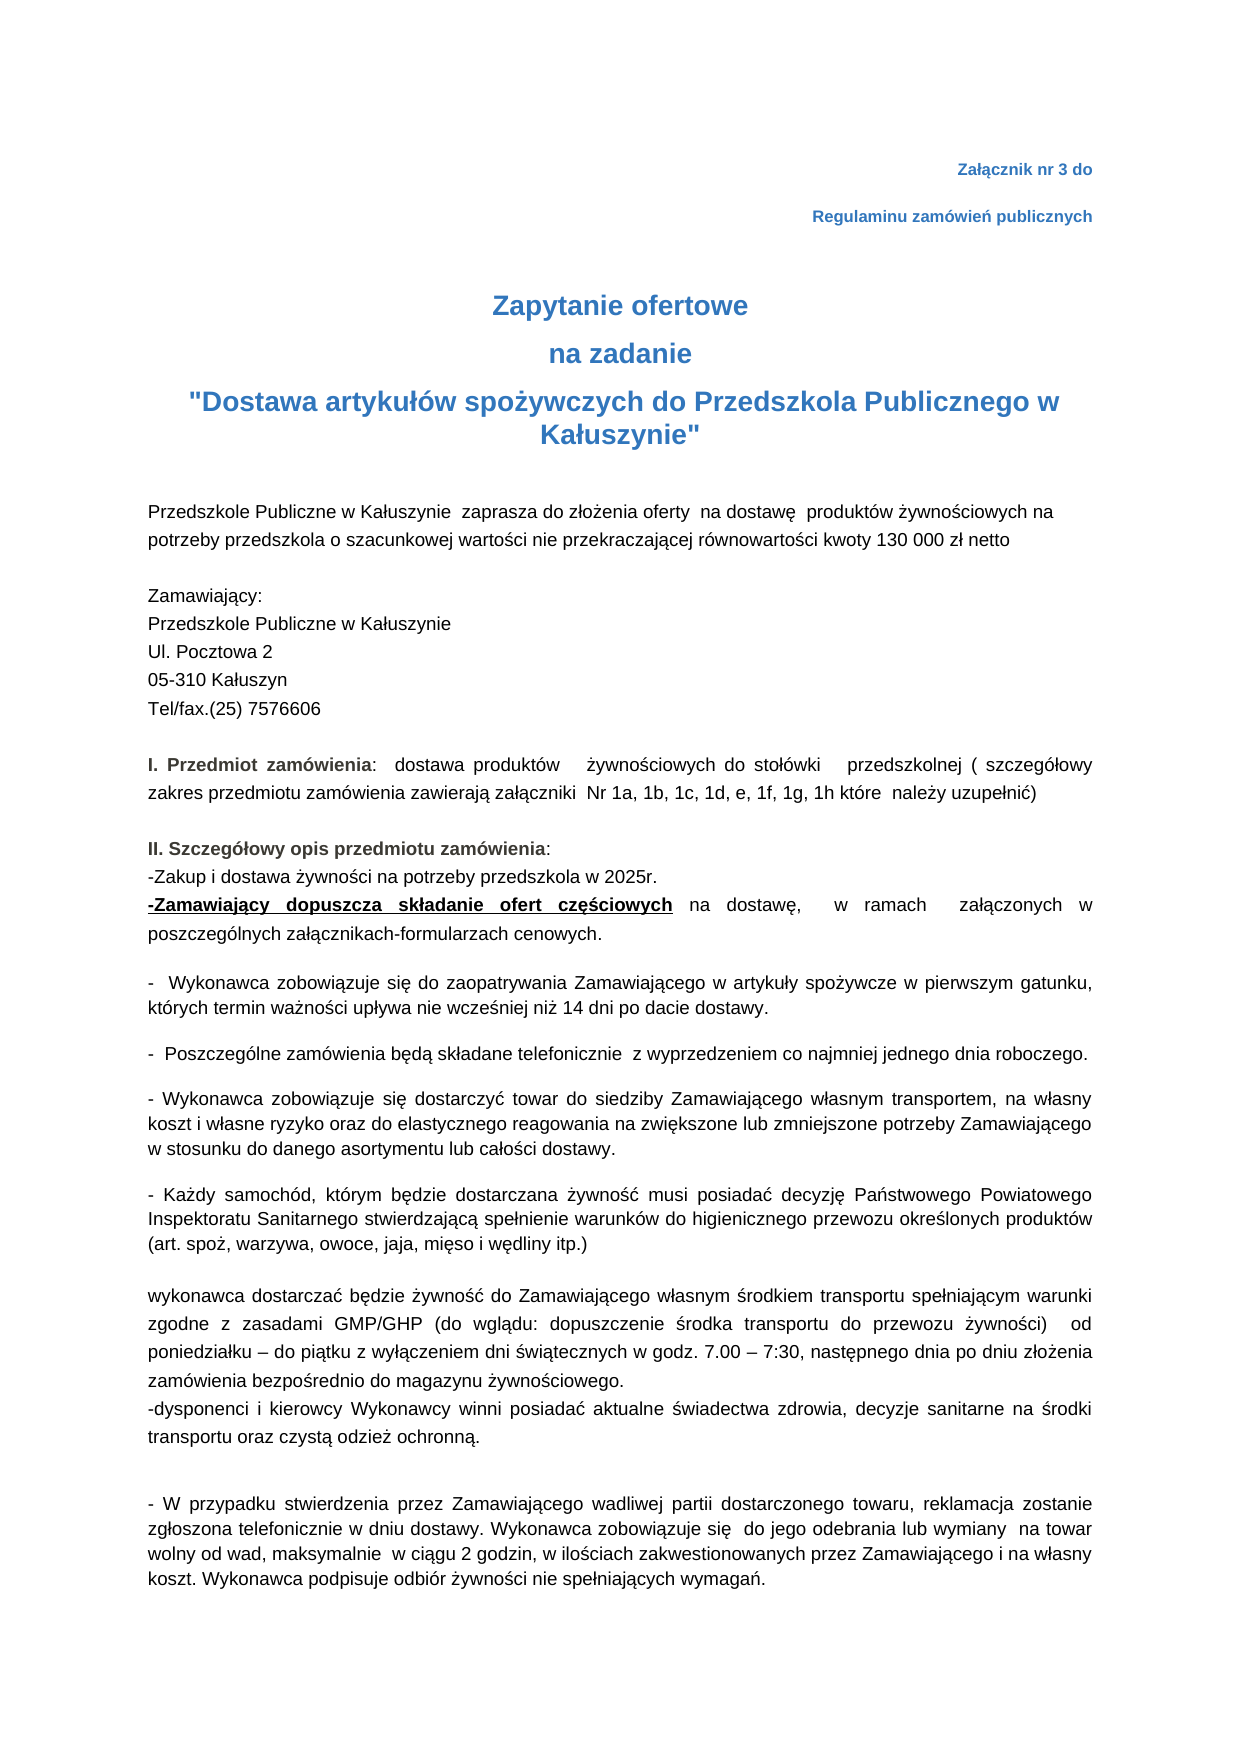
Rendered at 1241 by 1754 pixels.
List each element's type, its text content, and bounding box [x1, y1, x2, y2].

text Przedszkole Publiczne w Kałuszynie zaprasza do złożenia oferty na dostawę produktów żywnościowych na potrzeby przedszkola o szacunkowej wartości nie przekraczającej równowartości kwoty 130 000 zł netto [148, 494, 1093, 550]
text - Każdy samochód, którym będzie dostarczana żywność musi posiadać decyzję Państwowego Powiatowego Inspektoratu Sanitarnego stwierdzającą spełnienie warunków do higienicznego przewozu określonych produktów (art. spoż, warzywa, owoce, jaja, mięso i wędliny itp.) [148, 1183, 1093, 1254]
text - W przypadku stwierdzenia przez Zamawiającego wadliwej partii dostarczonego towaru, reklamacja zostanie zgłoszona telefonicznie w dniu dostawy. Wykonawca zobowiązuje się do jego odebrania lub wymiany na towar wolny od wad, maksymalnie w ciągu 2 godzin, w ilościach zakwestionowanych przez Zamawiającego i na własny koszt. Wykonawca podpisuje odbiór żywności nie spełniających wymagań. [148, 1493, 1093, 1589]
text Regulaminu zamówień publicznych [148, 194, 1093, 226]
text -Zakup i dostawa żywności na potrzeby przedszkola w 2025r. [148, 859, 1093, 888]
text "Dostawa artykułów spożywczych do Przedszkola Publicznego w Kałuszynie" [148, 385, 1093, 450]
text Przedszkole Publiczne w Kałuszynie [148, 606, 1093, 634]
text na zadanie [148, 337, 1093, 370]
text 05-310 Kałuszyn [148, 663, 1093, 691]
text Zamawiający: [148, 578, 1093, 606]
text Ul. Pocztowa 2 [148, 634, 1093, 663]
text - Wykonawca zobowiązuje się dostarczyć towar do siedziby Zamawiającego własnym transportem, na własny koszt i własne ryzyko oraz do elastycznego reagowania na zwiększone lub zmniejszone potrzeby Zamawiającego w stosunku do danego asortymentu lub całości dostawy. [148, 1088, 1093, 1159]
text -Zamawiający dopuszcza składanie ofert częściowych na dostawę, w ramach załączonych w poszczególnych załącznikach-formularzach cenowych. [148, 888, 1093, 944]
text Zapytanie ofertowe [148, 289, 1093, 322]
text -dysponenci i kierowcy Wykonawcy winni posiadać aktualne świadectwa zdrowia, decyzje sanitarne na środki transportu oraz czystą odzież ochronną. [148, 1391, 1093, 1447]
text wykonawca dostarczać będzie żywność do Zamawiającego własnym środkiem transportu spełniającym warunki zgodne z zasadami GMP/GHP (do wglądu: dopuszczenie środka transportu do przewozu żywności) od poniedziałku – do piątku z wyłączeniem dni świątecznych w godz. 7.00 – 7:30, następnego dnia po dniu złożenia zamówienia bezpośrednio do magazynu żywnościowego. [148, 1278, 1093, 1391]
text Załącznik nr 3 do [148, 148, 1093, 179]
text II. Szczegółowy opis przedmiotu zamówienia: [148, 831, 1093, 859]
text Tel/fax.(25) 7576606 [148, 691, 1093, 719]
text I. Przedmiot zamówienia: dostawa produktów żywnościowych do stołówki przedszkolnej ( szczegółowy zakres przedmiotu zamówienia zawierają załączniki Nr 1a, 1b, 1c, 1d, e, 1f, 1g, 1h które należy uzupełnić) [148, 747, 1093, 803]
text - Wykonawca zobowiązuje się do zaopatrywania Zamawiającego w artykuły spożywcze w pierwszym gatunku, których termin ważności upływa nie wcześniej niż 14 dni po dacie dostawy. [148, 972, 1093, 1018]
text - Poszczególne zamówienia będą składane telefonicznie z wyprzedzeniem co najmniej jednego dnia roboczego. [148, 1042, 1093, 1064]
